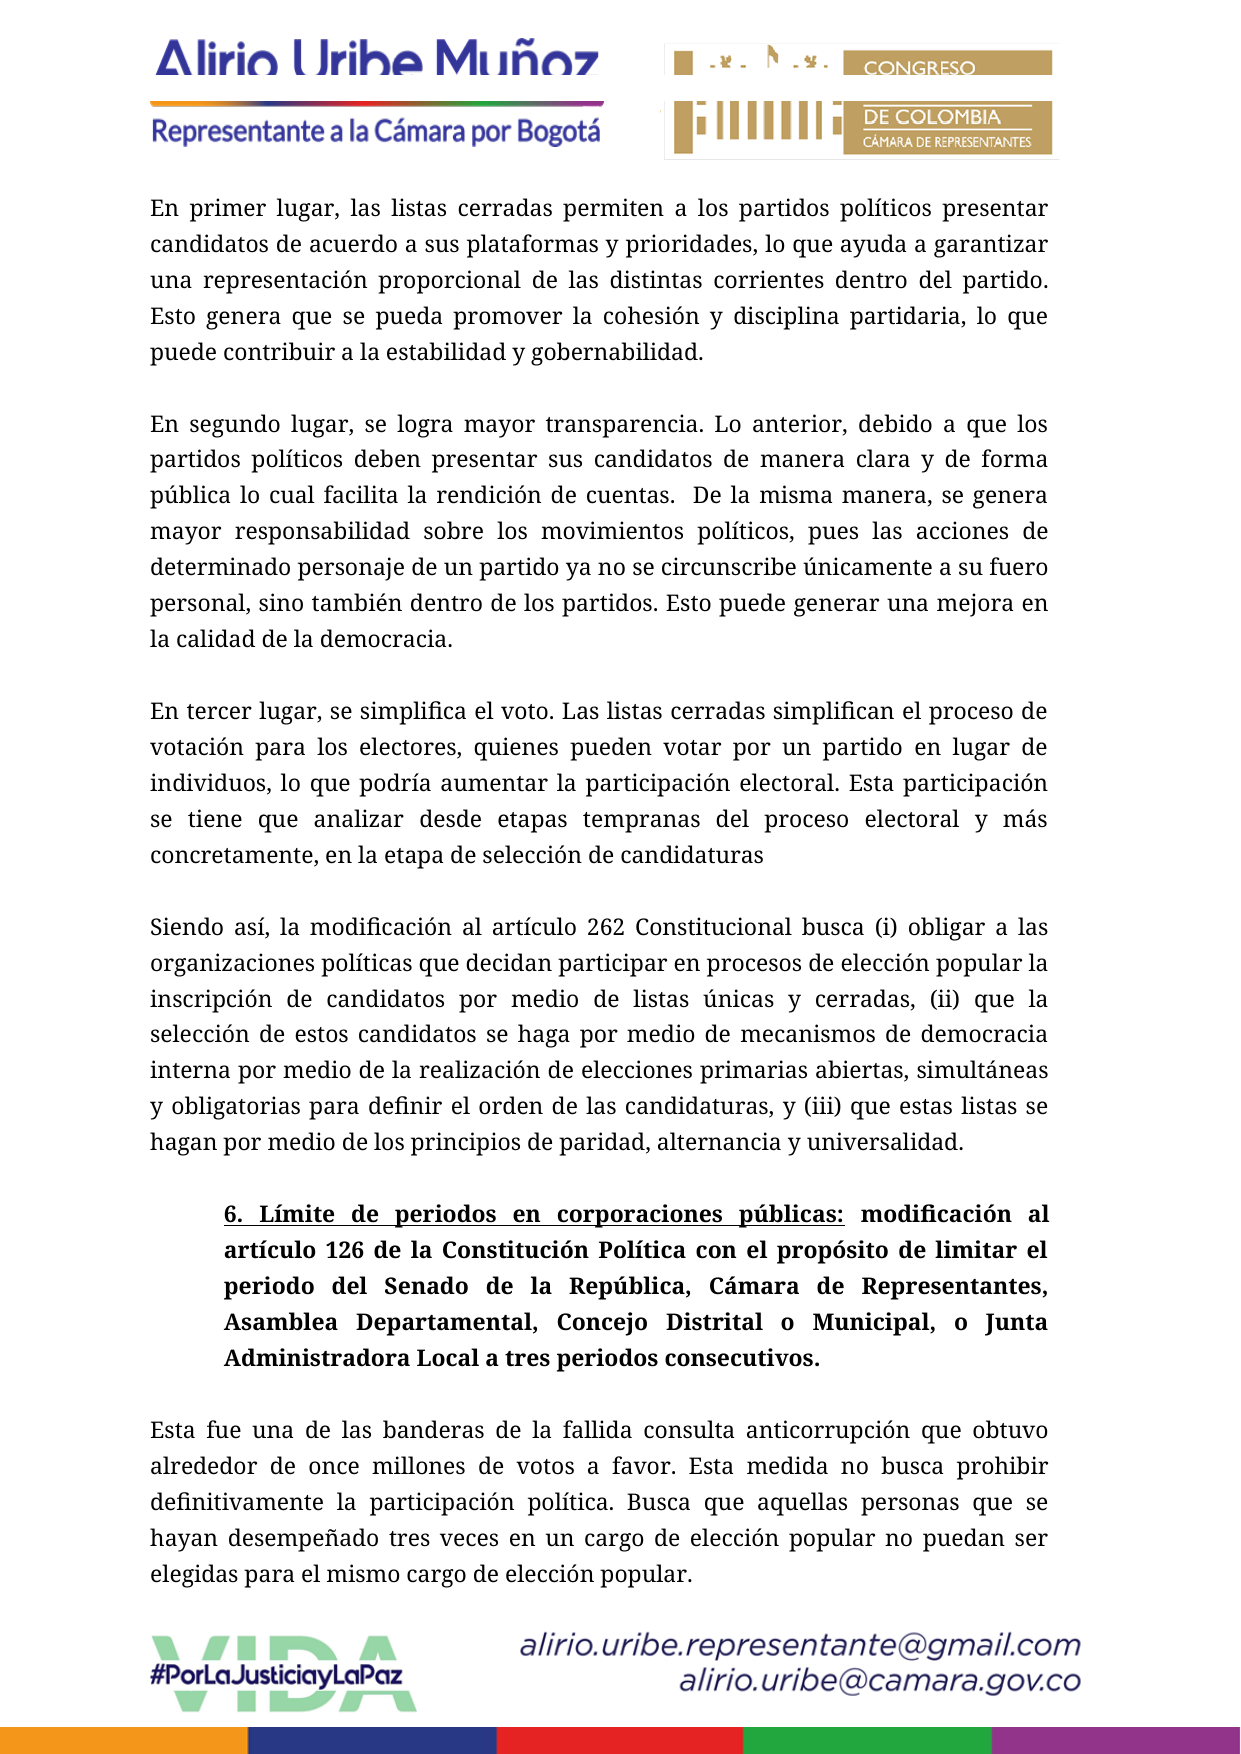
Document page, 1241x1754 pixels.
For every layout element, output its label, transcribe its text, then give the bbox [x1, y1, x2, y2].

picture [0, 1622, 1241, 1754]
picture [150, 101, 604, 147]
text 6. Límite de periodos en corporaciones públicas: modificación al artículo 126 de la Constitución Política con el propósito de limitar el periodo del Senado de la República, Cámara de Representantes, Asamblea Departamental, Concejo Distrital o Municipal, o Junta Administradora Local a tres periodos consecutivos. [224, 1198, 1049, 1373]
picture [660, 39, 1060, 75]
text En primer lugar, las listas cerradas permiten a los partidos políticos presentar candidatos de acuerdo a sus plataformas y prioridades, lo que ayuda a garantizar una representación proporcional de las distintas corrientes dentro del partido. Esto genera que se pueda promover la cohesión y disciplina partidaria, lo que puede contribuir a la estabilidad y gobernabilidad. [150, 192, 1049, 367]
text Siendo así, la modificación al artículo 262 Constitucional busca (i) obligar a las organizaciones políticas que decidan participar en procesos de elección popular la inscripción de candidatos por medio de listas únicas y cerradas, (ii) que la selección de estos candidatos se haga por medio de mecanismos de democracia interna por medio de la realización de elecciones primarias abiertas, simultáneas y obligatorias para definir el orden de las candidaturas, y (iii) que estas listas se hagan por medio de los principios de paridad, alternancia y universalidad. [150, 911, 1049, 1157]
text Esta fue una de las banderas de la fallida consulta anticorrupción que obtuvo alrededor de once millones de votos a favor. Esta medida no busca prohibir definitivamente la participación política. Busca que aquellas personas que se hayan desempeñado tres veces en un cargo de elección popular no puedan ser elegidas para el mismo cargo de elección popular. [150, 1414, 1049, 1589]
text En segundo lugar, se logra mayor transparencia. Lo anterior, debido a que los partidos políticos deben presentar sus candidatos de manera clara y de forma pública lo cual facilita la rendición de cuentas. De la misma manera, se genera mayor responsabilidad sobre los movimientos políticos, pues las acciones de determinado personaje de un partido ya no se circunscribe únicamente a su fuero personal, sino también dentro de los partidos. Esto puede generar una mejora en la calidad de la democracia. [150, 407, 1049, 654]
picture [150, 38, 604, 75]
picture [515, 1622, 1091, 1702]
text En tercer lugar, se simplifica el voto. Las listas cerradas simplifican el proceso de votación para los electores, quienes pueden votar por un partido en lugar de individuos, lo que podría aumentar la participación electoral. Esta participación se tiene que analizar desde etapas tempranas del proceso electoral y más concretamente, en la etapa de selección de candidaturas [150, 695, 1049, 870]
picture [660, 101, 1060, 207]
